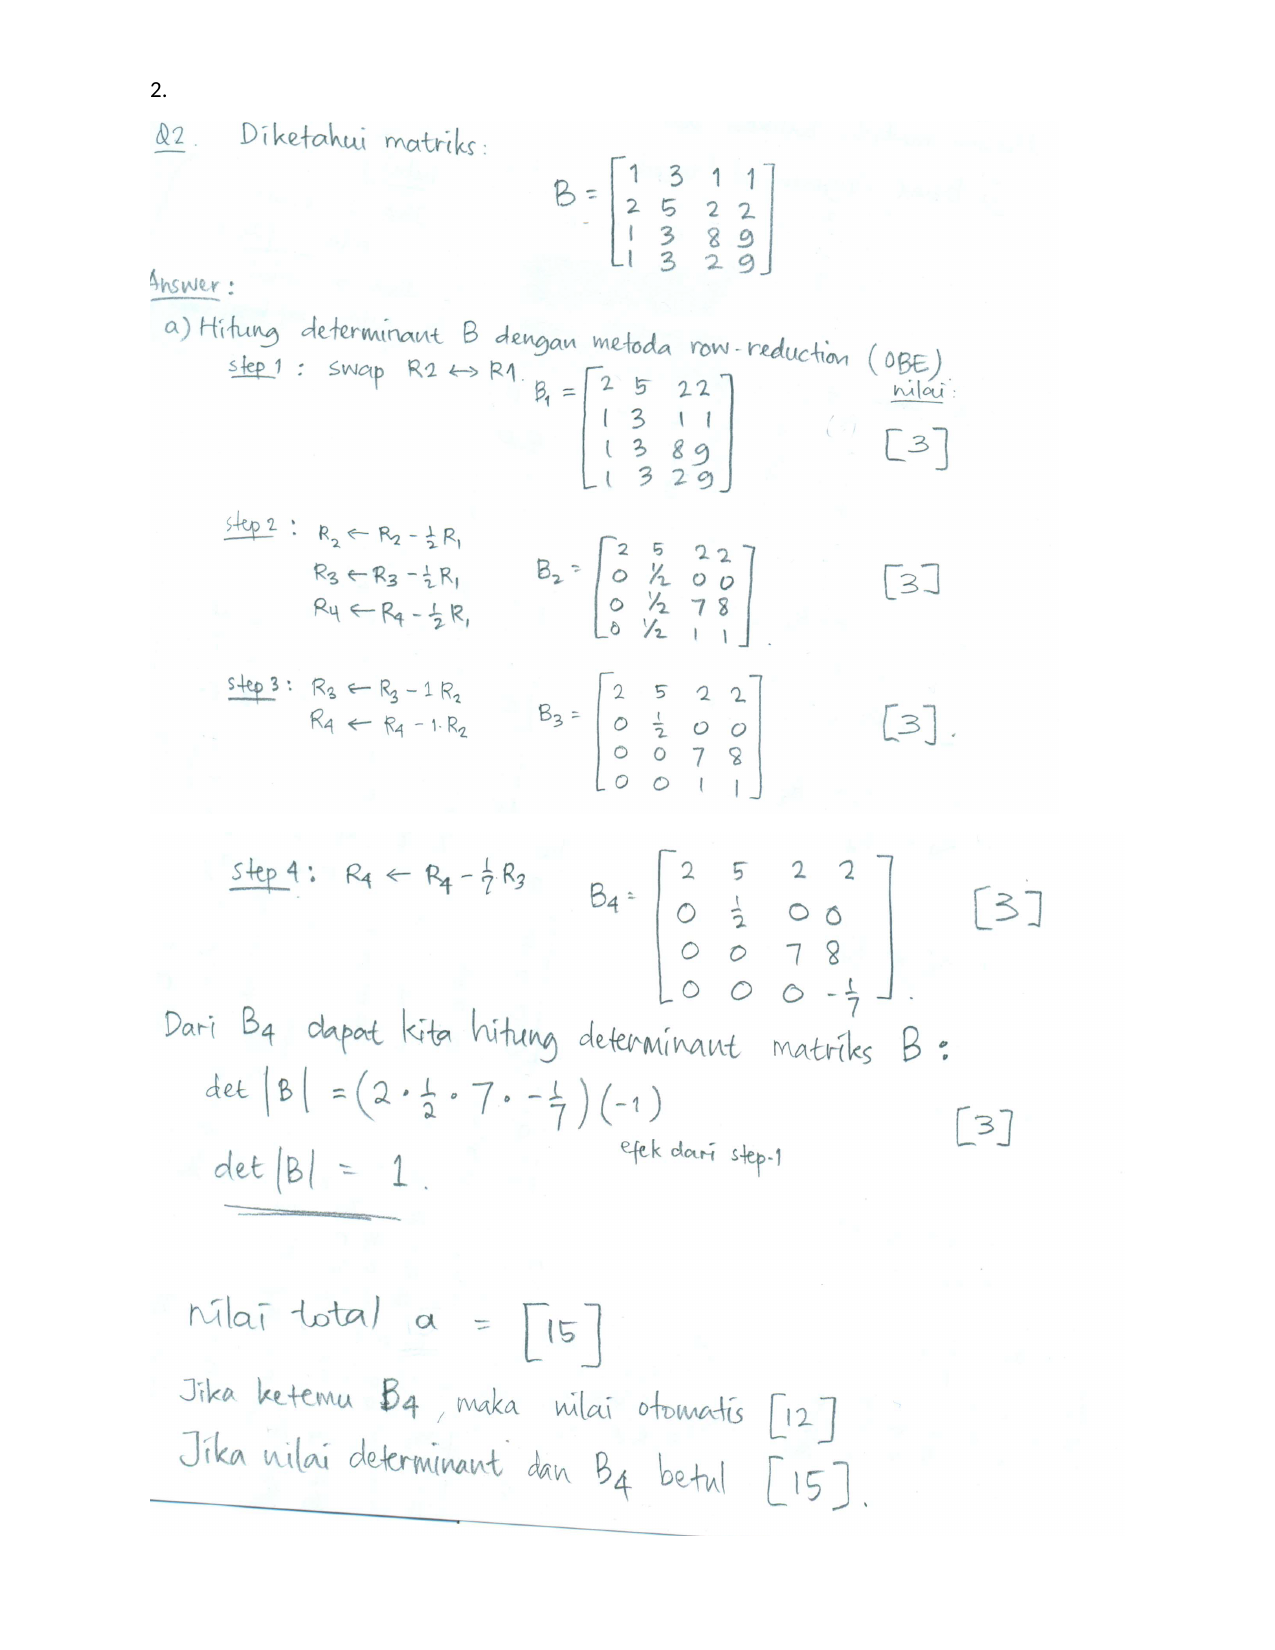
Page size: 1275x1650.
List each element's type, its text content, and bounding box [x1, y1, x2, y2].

text 2. [150, 75, 1125, 103]
